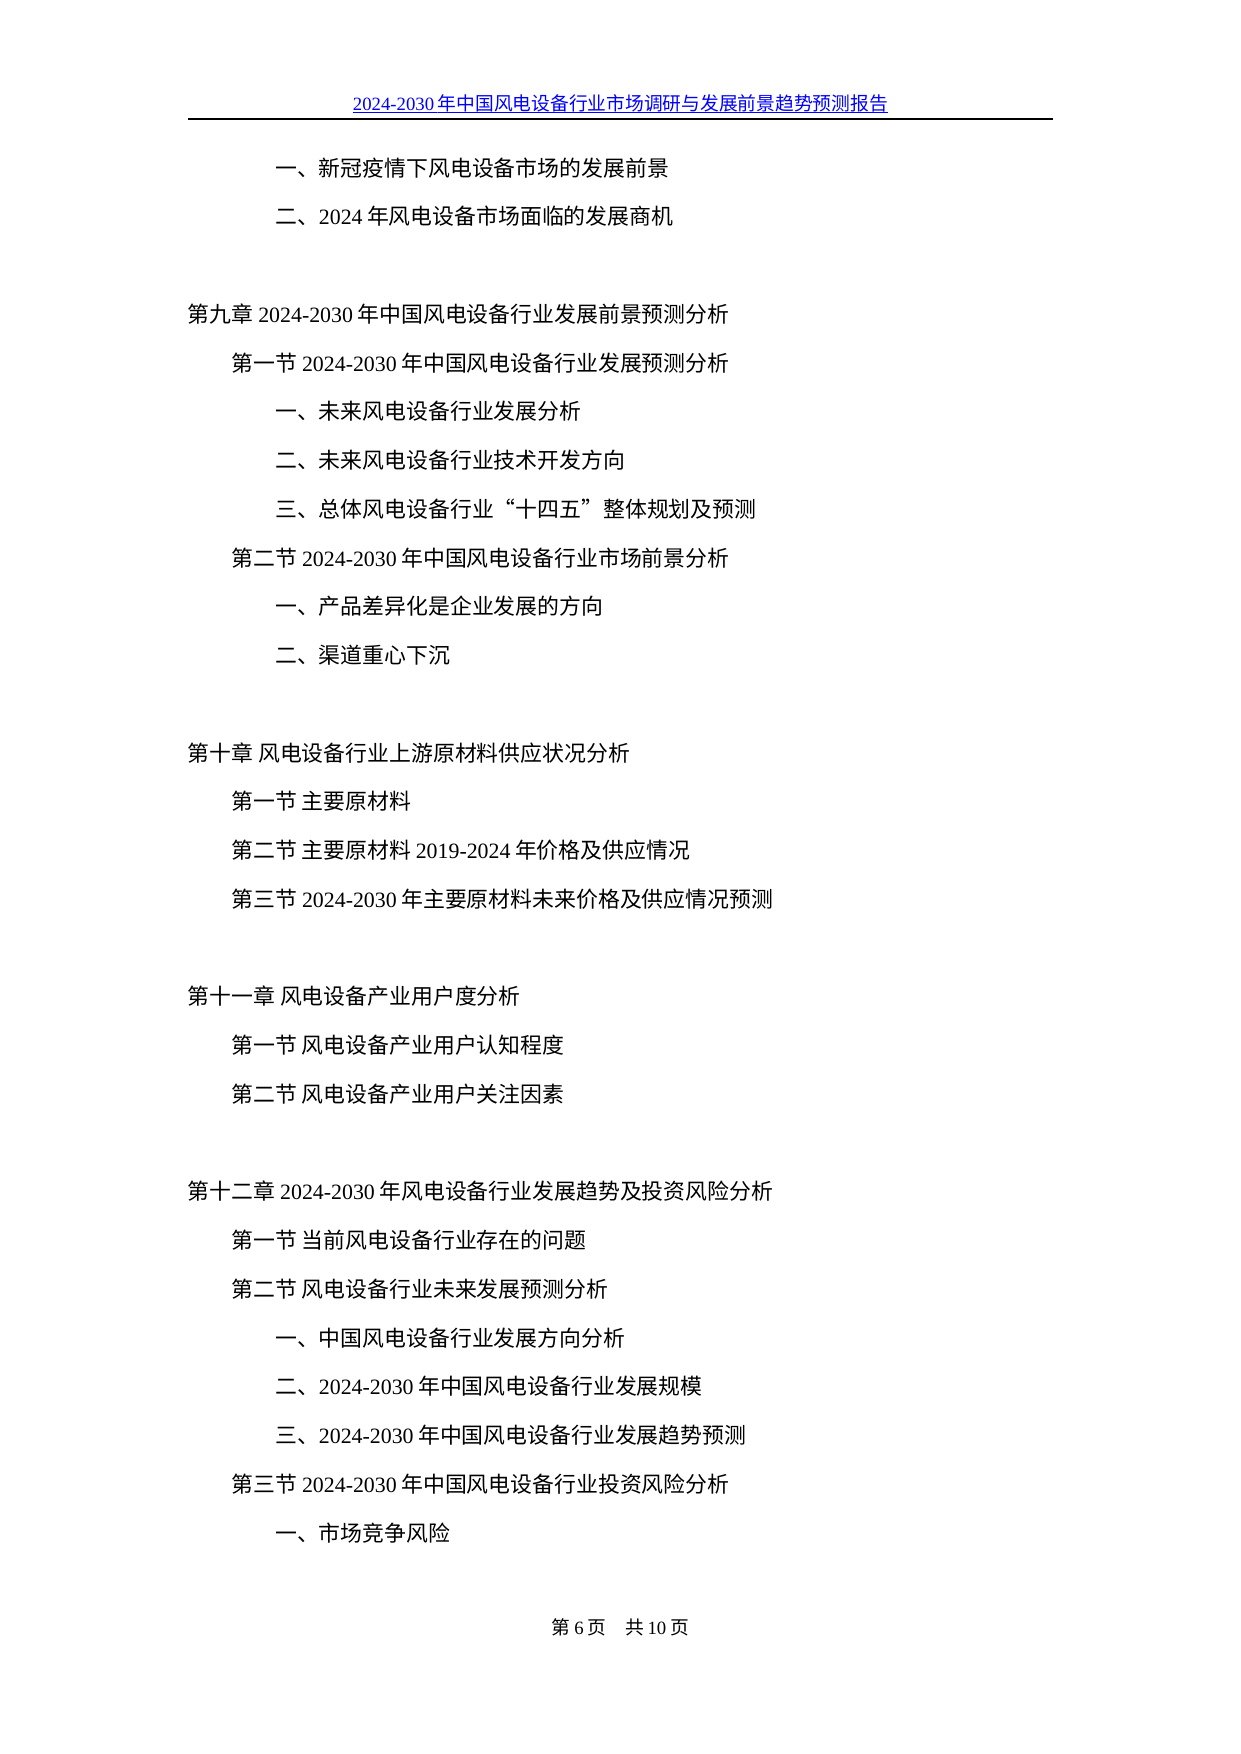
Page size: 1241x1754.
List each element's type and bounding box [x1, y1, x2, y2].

text [187, 150, 1053, 1548]
